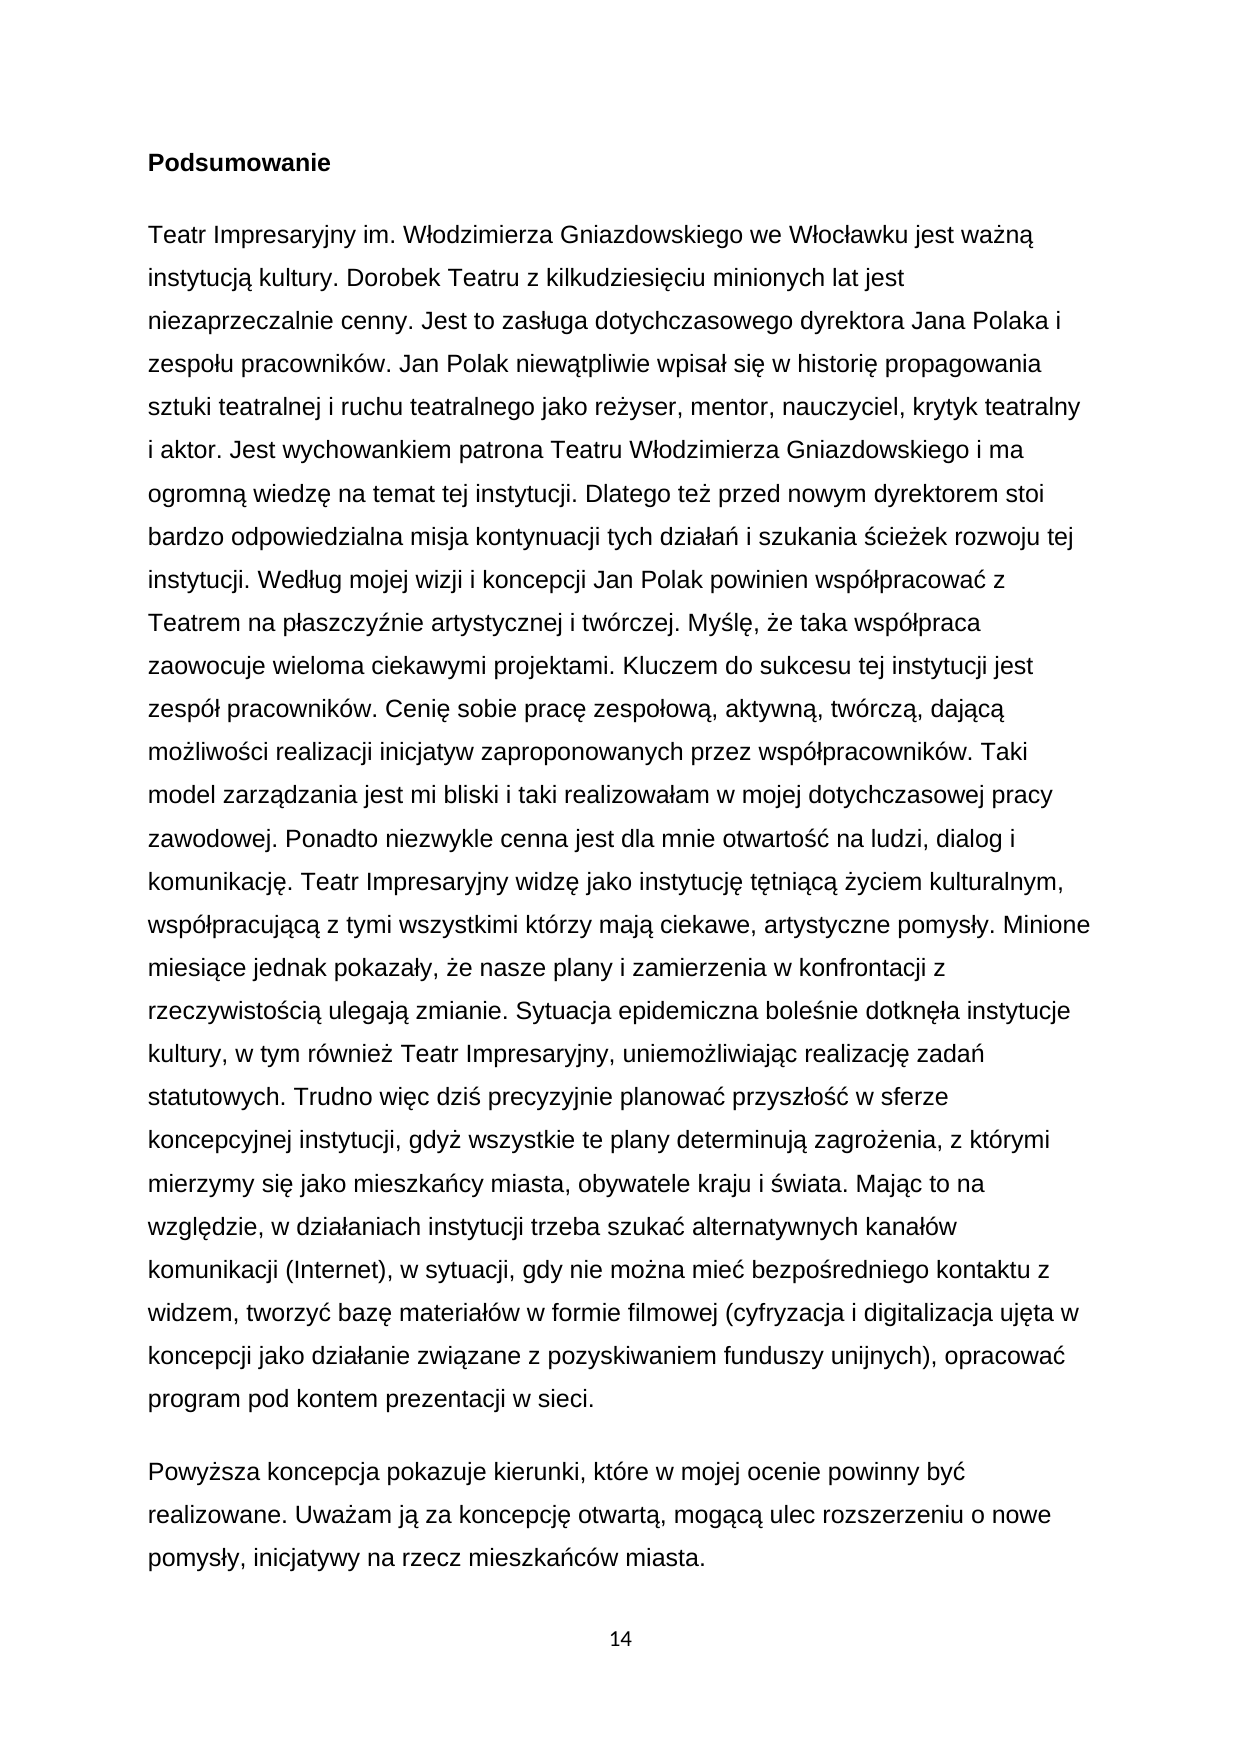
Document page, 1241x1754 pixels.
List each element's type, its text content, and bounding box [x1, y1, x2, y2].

text Teatr Impresaryjny im. Włodzimierza Gniazdowskiego we Włocławku jest ważną instytucją kultury. Dorobek Teatru z kilkudziesięciu minionych lat jest niezaprzeczalnie cenny. Jest to zasługa dotychczasowego dyrektora Jana Polaka i zespołu pracowników. Jan Polak niewątpliwie wpisał się w historię propagowania sztuki teatralnej i ruchu teatralnego jako reżyser, mentor, nauczyciel, krytyk teatralny i aktor. Jest wychowankiem patrona Teatru Włodzimierza Gniazdowskiego i ma ogromną wiedzę na temat tej instytucji. Dlatego też przed nowym dyrektorem stoi bardzo odpowiedzialna misja kontynuacji tych działań i szukania ścieżek rozwoju tej instytucji. Według mojej wizji i koncepcji Jan Polak powinien współpracować z Teatrem na płaszczyźnie artystycznej i twórczej. Myślę, że taka współpraca zaowocuje wieloma ciekawymi projektami. Kluczem do sukcesu tej instytucji jest zespół pracowników. Cenię sobie pracę zespołową, aktywną, twórczą, dającą możliwości realizacji inicjatyw zaproponowanych przez współpracowników. Taki model zarządzania jest mi bliski i taki realizowałam w mojej dotychczasowej pracy zawodowej. Ponadto niezwykle cenna jest dla mnie otwartość na ludzi, dialog i komunikację. Teatr Impresaryjny widzę jako instytucję tętniącą życiem kulturalnym, współpracującą z tymi wszystkimi którzy mają ciekawe, artystyczne pomysły. Minione miesiące jednak pokazały, że nasze plany i zamierzenia w konfrontacji z rzeczywistością ulegają zmianie. Sytuacja epidemiczna boleśnie dotknęła instytucje kultury, w tym również Teatr Impresaryjny, uniemożliwiając realizację zadań statutowych. Trudno więc dziś precyzyjnie planować przyszłość w sferze koncepcyjnej instytucji, gdyż wszystkie te plany determinują zagrożenia, z którymi mierzymy się jako mieszkańcy miasta, obywatele kraju i świata. Mając to na względzie, w działaniach instytucji trzeba szukać alternatywnych kanałów komunikacji (Internet), w sytuacji, gdy nie można mieć bezpośredniego kontaktu z widzem, tworzyć bazę materiałów w formie filmowej (cyfryzacja i digitalizacja ujęta w koncepcji jako działanie związane z pozyskiwaniem funduszy unijnych), opracować program pod kontem prezentacji w sieci. [148, 220, 1093, 1413]
text Powyższa koncepcja pokazuje kierunki, które w mojej ocenie powinny być realizowane. Uważam ją za koncepcję otwartą, mogącą ulec rozszerzeniu o nowe pomysły, inicjatywy na rzecz mieszkańców miasta. [148, 1457, 1093, 1572]
text Podsumowanie [148, 148, 1093, 176]
